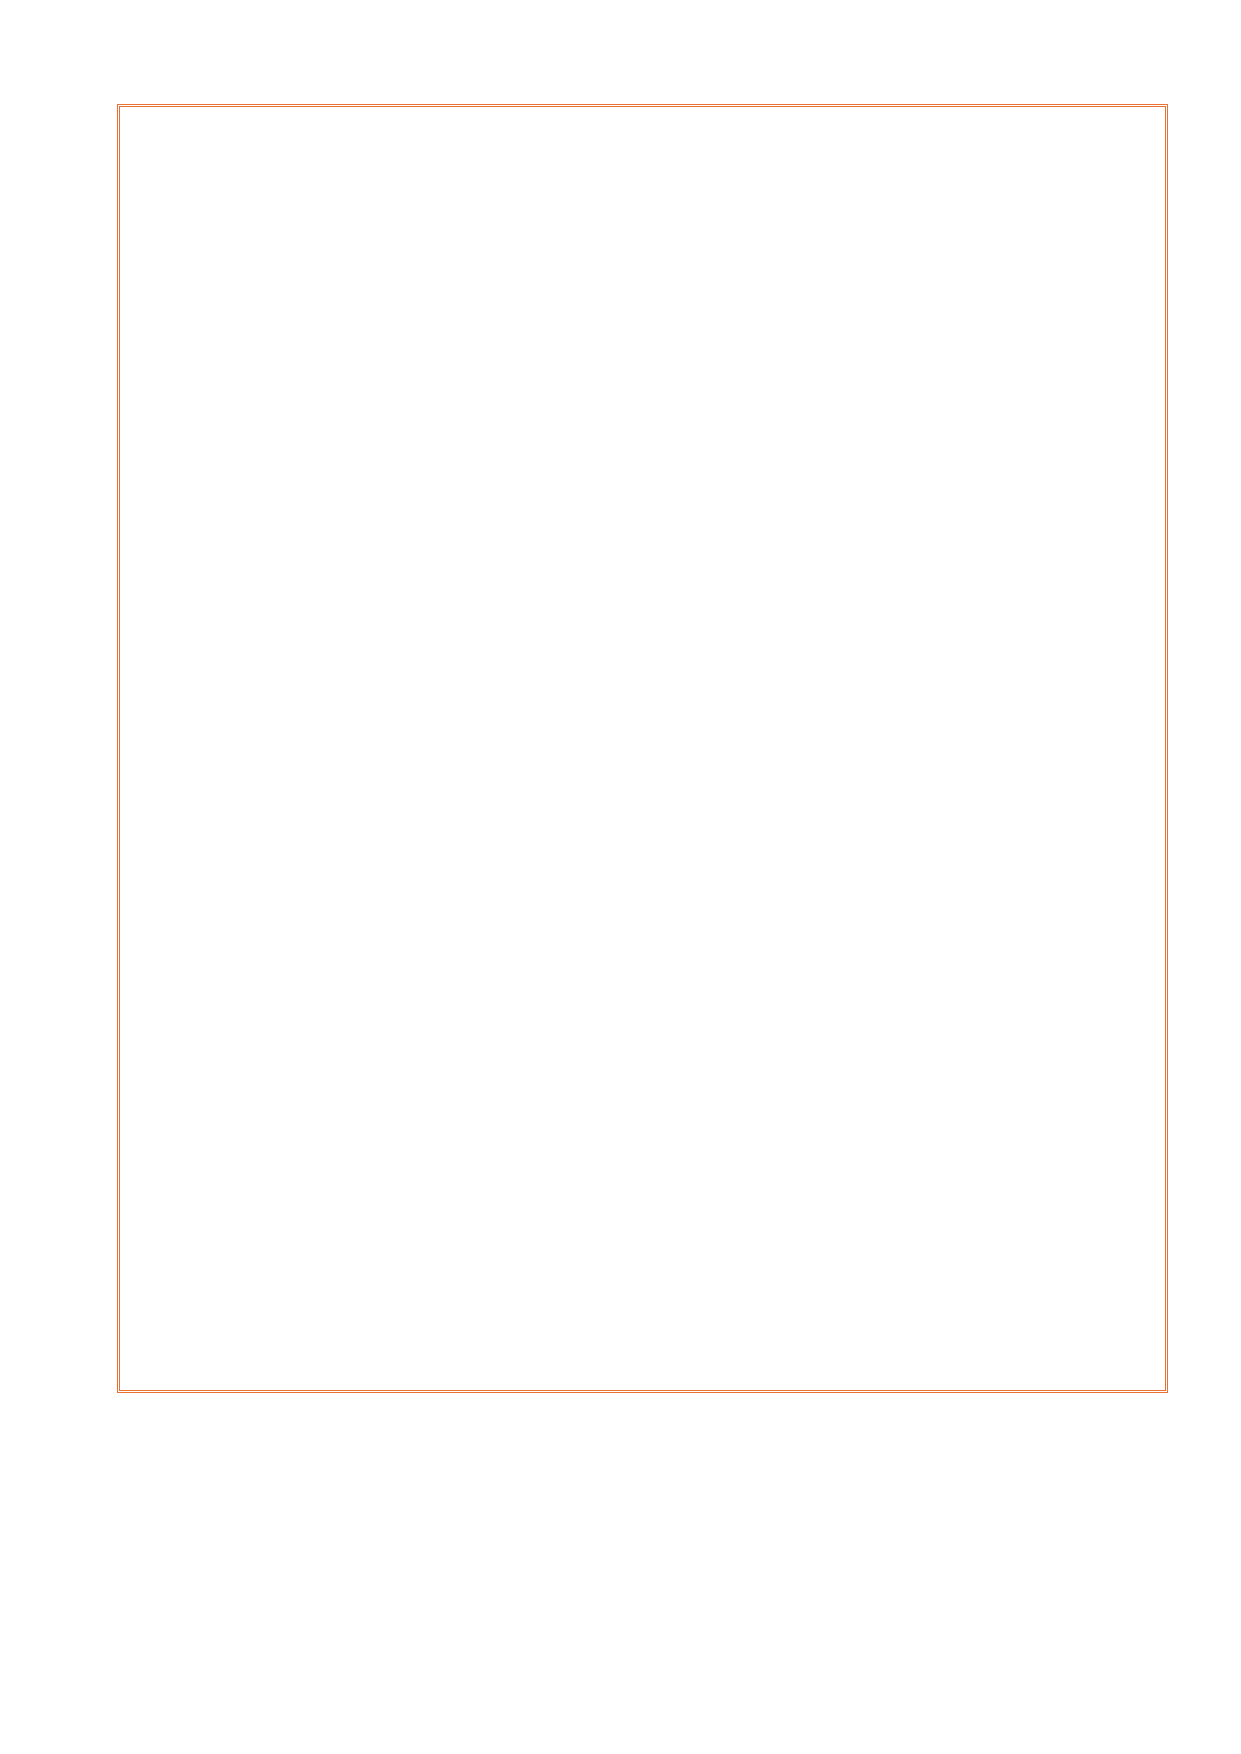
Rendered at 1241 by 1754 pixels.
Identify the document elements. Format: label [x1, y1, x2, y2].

table_header [120, 107, 1165, 1390]
